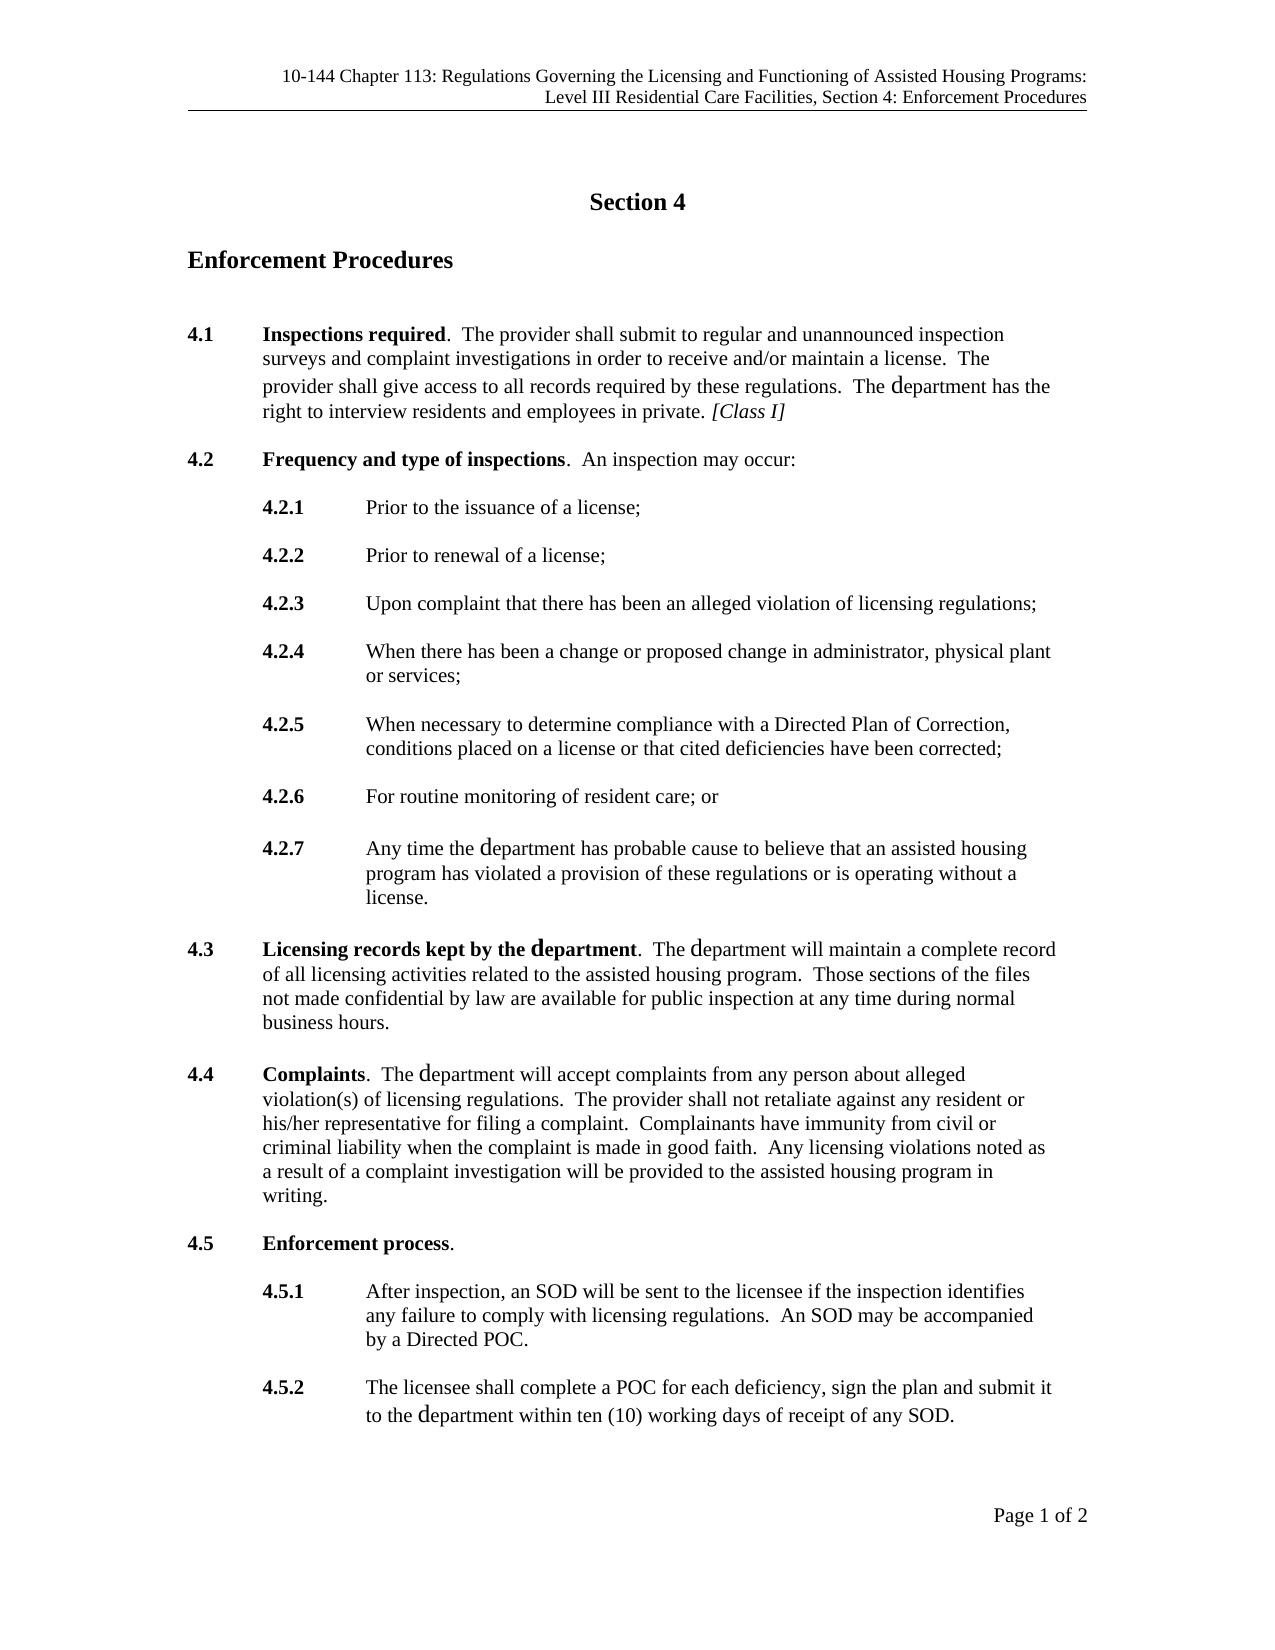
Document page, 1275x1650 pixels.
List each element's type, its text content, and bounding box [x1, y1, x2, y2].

text 4.4 Complaints. The department will accept complaints from any person about alleged violation(s) of licensing regulations. The provider shall not retaliate against any resident or his/her representative for filing a complaint. Complainants have immunity from civil or criminal liability when the complaint is made in good faith. Any licensing violations noted as a result of a complaint investigation will be provided to the assisted housing program in writing. [187, 1058, 1057, 1207]
text 4.1 Inspections required. The provider shall submit to regular and unannounced inspection surveys and complaint investigations in order to receive and/or maintain a license. The provider shall give access to all records required by these regulations. The department has the right to interview residents and employees in private. [Class I] [187, 322, 1057, 423]
text 4.3 Licensing records kept by the department. The department will maintain a complete record of all licensing activities related to the assisted housing program. Those sections of the files not made confidential by law are available for public inspection at any time during normal business hours. [187, 933, 1057, 1034]
text 4.2.7 Any time the department has probable cause to believe that an assisted housing program has violated a provision of these regulations or is operating without a license. [262, 832, 1057, 909]
subtitle Enforcement Procedures [187, 245, 1057, 274]
text 4.5.1 After inspection, an SOD will be sent to the licensee if the inspection identifies any failure to comply with licensing regulations. An SOD may be accompanied by a Directed POC. [262, 1279, 1057, 1351]
text 4.5.2 The licensee shall complete a POC for each deficiency, sign the plan and submit it to the department within ten (10) working days of receipt of any SOD. [262, 1375, 1057, 1428]
text 4.2.2 Prior to renewal of a license; [262, 543, 1057, 567]
text 4.2.6 For routine monitoring of resident care; or [262, 784, 1057, 808]
text 4.5 Enforcement process. [187, 1231, 1057, 1255]
text 4.2.4 When there has been a change or proposed change in administrator, physical plant or services; [262, 639, 1057, 687]
text 4.2 Frequency and type of inspections. An inspection may occur: [187, 447, 1057, 471]
text 4.2.3 Upon complaint that there has been an alleged violation of licensing regulations; [262, 591, 1057, 615]
subtitle Section 4 [187, 187, 1087, 216]
text 4.2.1 Prior to the issuance of a license; [262, 495, 1057, 519]
text 4.2.5 When necessary to determine compliance with a Directed Plan of Correction, conditions placed on a license or that cited deficiencies have been corrected; [262, 712, 1057, 760]
